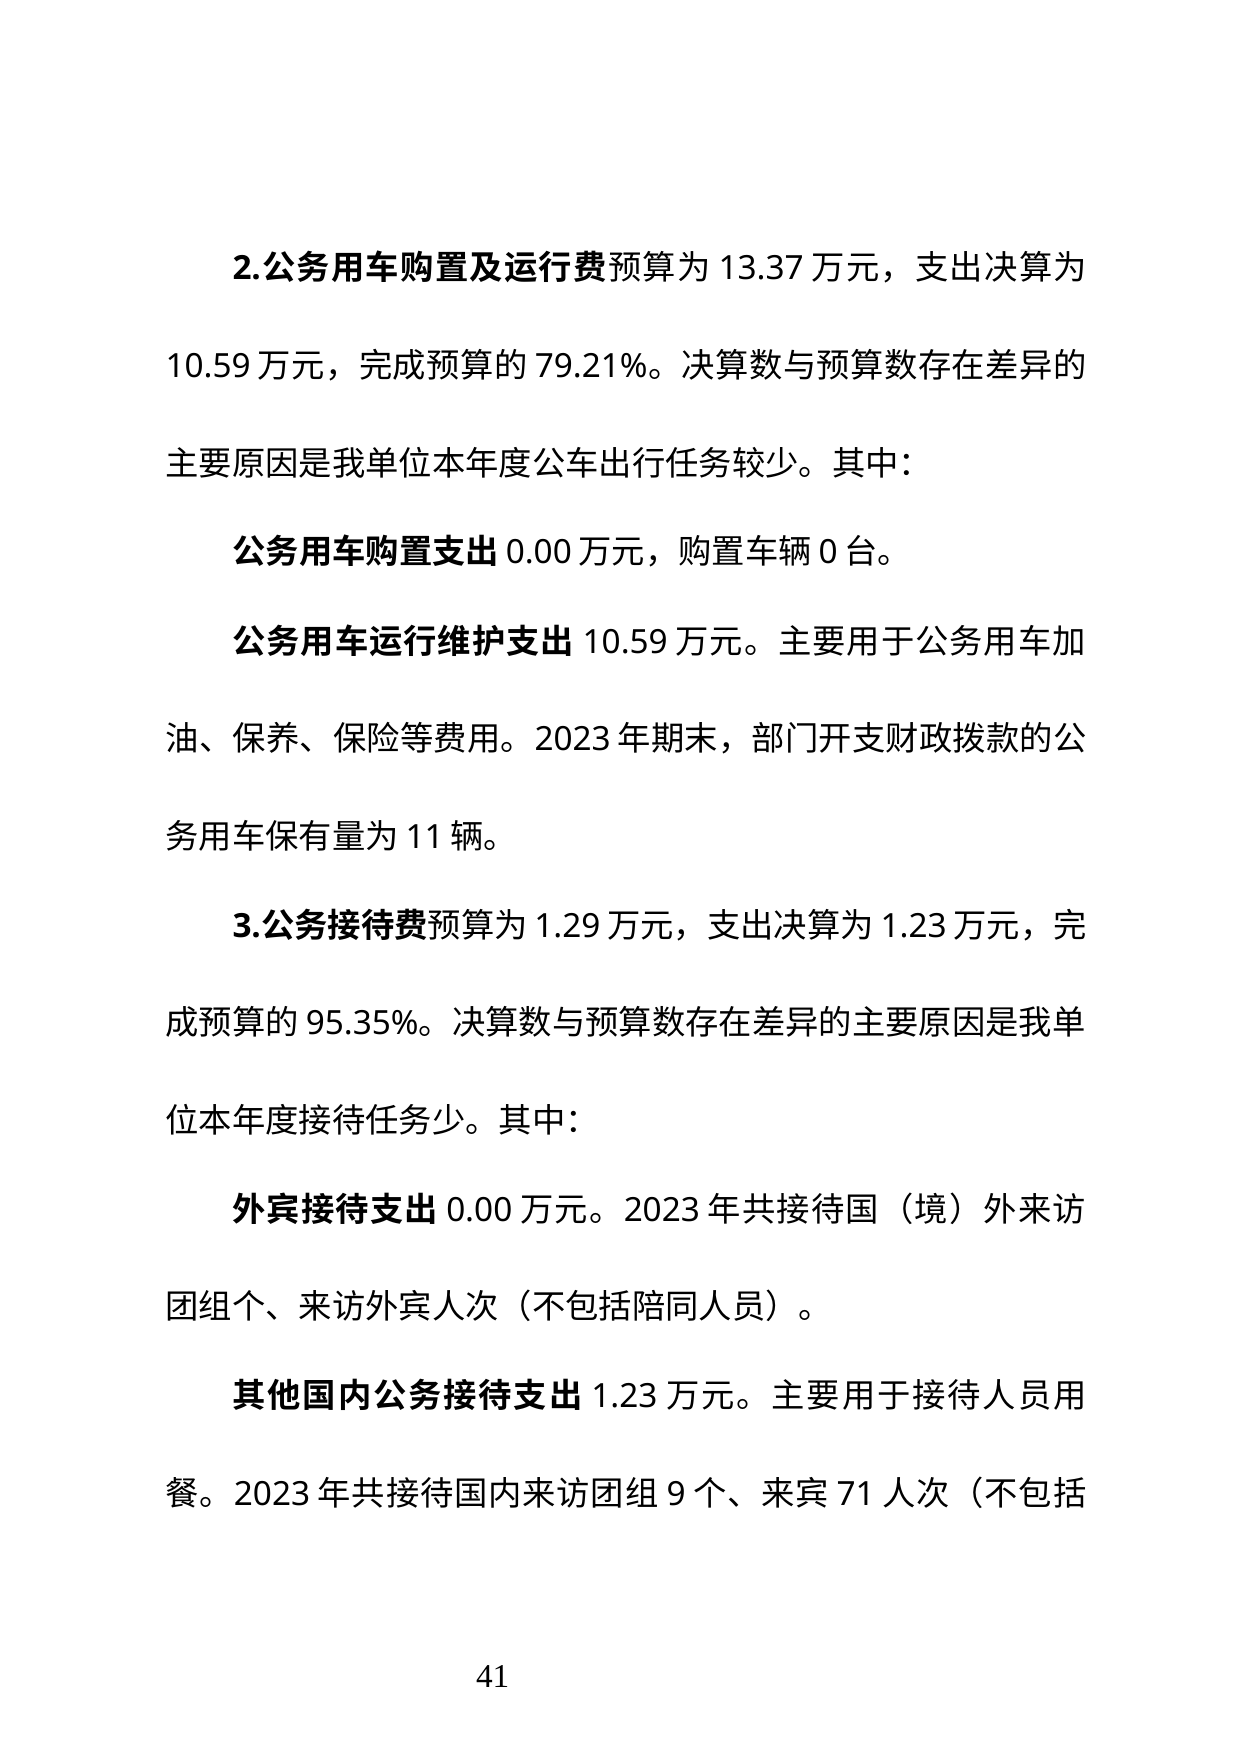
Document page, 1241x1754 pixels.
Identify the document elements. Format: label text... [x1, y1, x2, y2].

text 外宾接待支出0.00万元。2023年共接待国（境）外来访团组个、来访外宾人次（不包括陪同人员）。 [165, 1174, 1087, 1337]
text 2.公务用车购置及运行费预算为13.37万元，支出决算为10.59万元，完成预算的79.21%。决算数与预算数存在差异的主要原因是我单位本年度公车出行任务较少。其中： [165, 233, 1087, 493]
text 3.公务接待费预算为1.29万元，支出决算为1.23万元，完成预算的95.35%。决算数与预算数存在差异的主要原因是我单位本年度接待任务少。其中： [165, 890, 1087, 1150]
text 公务用车运行维护支出10.59万元。主要用于公务用车加油、保养、保险等费用。2023年期末，部门开支财政拨款的公务用车保有量为11辆。 [165, 606, 1087, 866]
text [165, 1361, 1087, 1523]
text 公务用车购置支出0.00万元，购置车辆0台。 [165, 517, 1087, 582]
